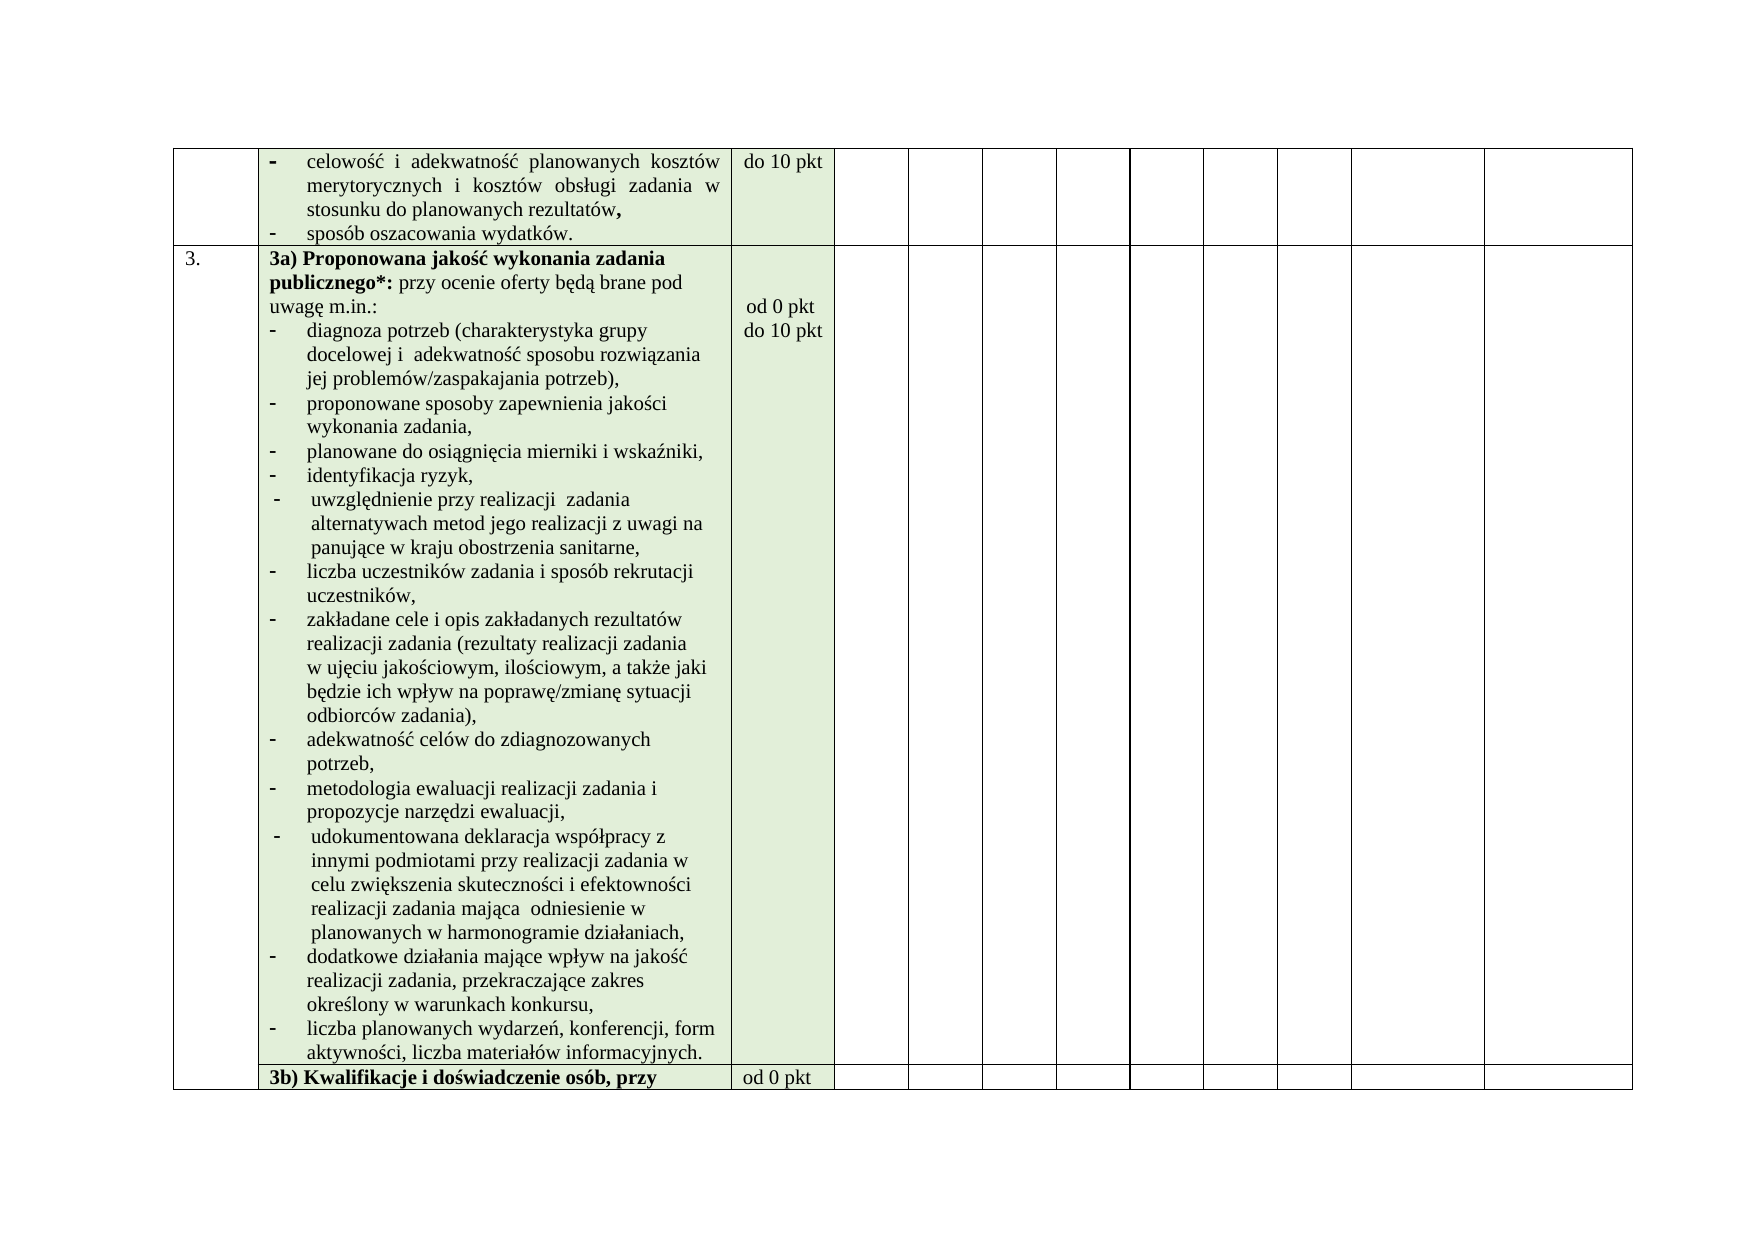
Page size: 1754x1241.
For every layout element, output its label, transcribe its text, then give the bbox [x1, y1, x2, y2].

table_cell [1485, 246, 1632, 1064]
table_cell [1485, 1065, 1632, 1089]
table_cell [1352, 149, 1484, 245]
table_cell [1057, 149, 1129, 245]
table_cell od 0 pkt do 3 pkt [732, 1065, 834, 1089]
table_cell [835, 1065, 908, 1089]
table_cell [1352, 1065, 1484, 1089]
table_cell [1352, 246, 1484, 1064]
table_cell 3a) Proponowana jakość wykonania zadania publicznego*: przy ocenie oferty będą brane pod uwagę m.in.: diagnoza potrzeb (charakterystyka grupy docelowej i adekwatność sposobu rozwiązania jej problemów/zaspakajania potrzeb), proponowane sposoby zapewnienia jakości wykonania zadania, planowane do osiągnięcia mierniki i wskaźniki, identyfikacja ryzyk, uwzględnienie przy realizacji zadania alternatywach metod jego realizacji z uwagi na panujące w kraju obostrzenia sanitarne, liczba uczestników zadania i sposób rekrutacji uczestników, zakładane cele i opis zakładanych rezultatów realizacji zadania (rezultaty realizacji zadania w ujęciu jakościowym, ilościowym, a także jaki będzie ich wpływ na poprawę/zmianę sytuacji odbiorców zadania), adekwatność celów do zdiagnozowanych potrzeb, metodologia ewaluacji realizacji zadania i propozycje narzędzi ewaluacji, udokumentowana deklaracja współpracy z innymi podmiotami przy realizacji zadania w celu zwiększenia skuteczności i efektowności realizacji zadania mająca odniesienie w planowanych w harmonogramie działaniach, dodatkowe działania mające wpływ na jakość realizacji zadania, przekraczające zakres określony w warunkach konkursu, liczba planowanych wydarzeń, konferencji, form aktywności, liczba materiałów informacyjnych. [259, 246, 731, 1064]
table_cell [1131, 149, 1203, 245]
table_cell 3. [174, 246, 258, 1089]
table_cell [259, 149, 731, 245]
table_cell od 0 pkt do 10 pkt [732, 246, 834, 1064]
table_cell [1485, 149, 1632, 245]
table_cell [909, 246, 982, 1064]
table_cell [1204, 246, 1277, 1064]
table_cell [1204, 1065, 1277, 1089]
table_cell 2. [174, 149, 258, 245]
table_cell [1278, 1065, 1351, 1089]
table_cell [983, 246, 1056, 1064]
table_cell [259, 1065, 731, 1089]
table_cell [1131, 1065, 1203, 1089]
table_cell [1278, 246, 1351, 1064]
table_cell [1204, 149, 1277, 245]
table_cell [1057, 246, 1129, 1064]
table_cell od 0 pkt do 10 pkt [732, 149, 834, 245]
table_cell [1278, 149, 1351, 245]
table_cell [835, 246, 908, 1064]
table_cell [983, 1065, 1056, 1089]
table_cell [1057, 1065, 1129, 1089]
table_cell [909, 149, 982, 245]
table_cell [835, 149, 908, 245]
table_cell [983, 149, 1056, 245]
table_cell [1131, 246, 1203, 1064]
table_cell [909, 1065, 982, 1089]
